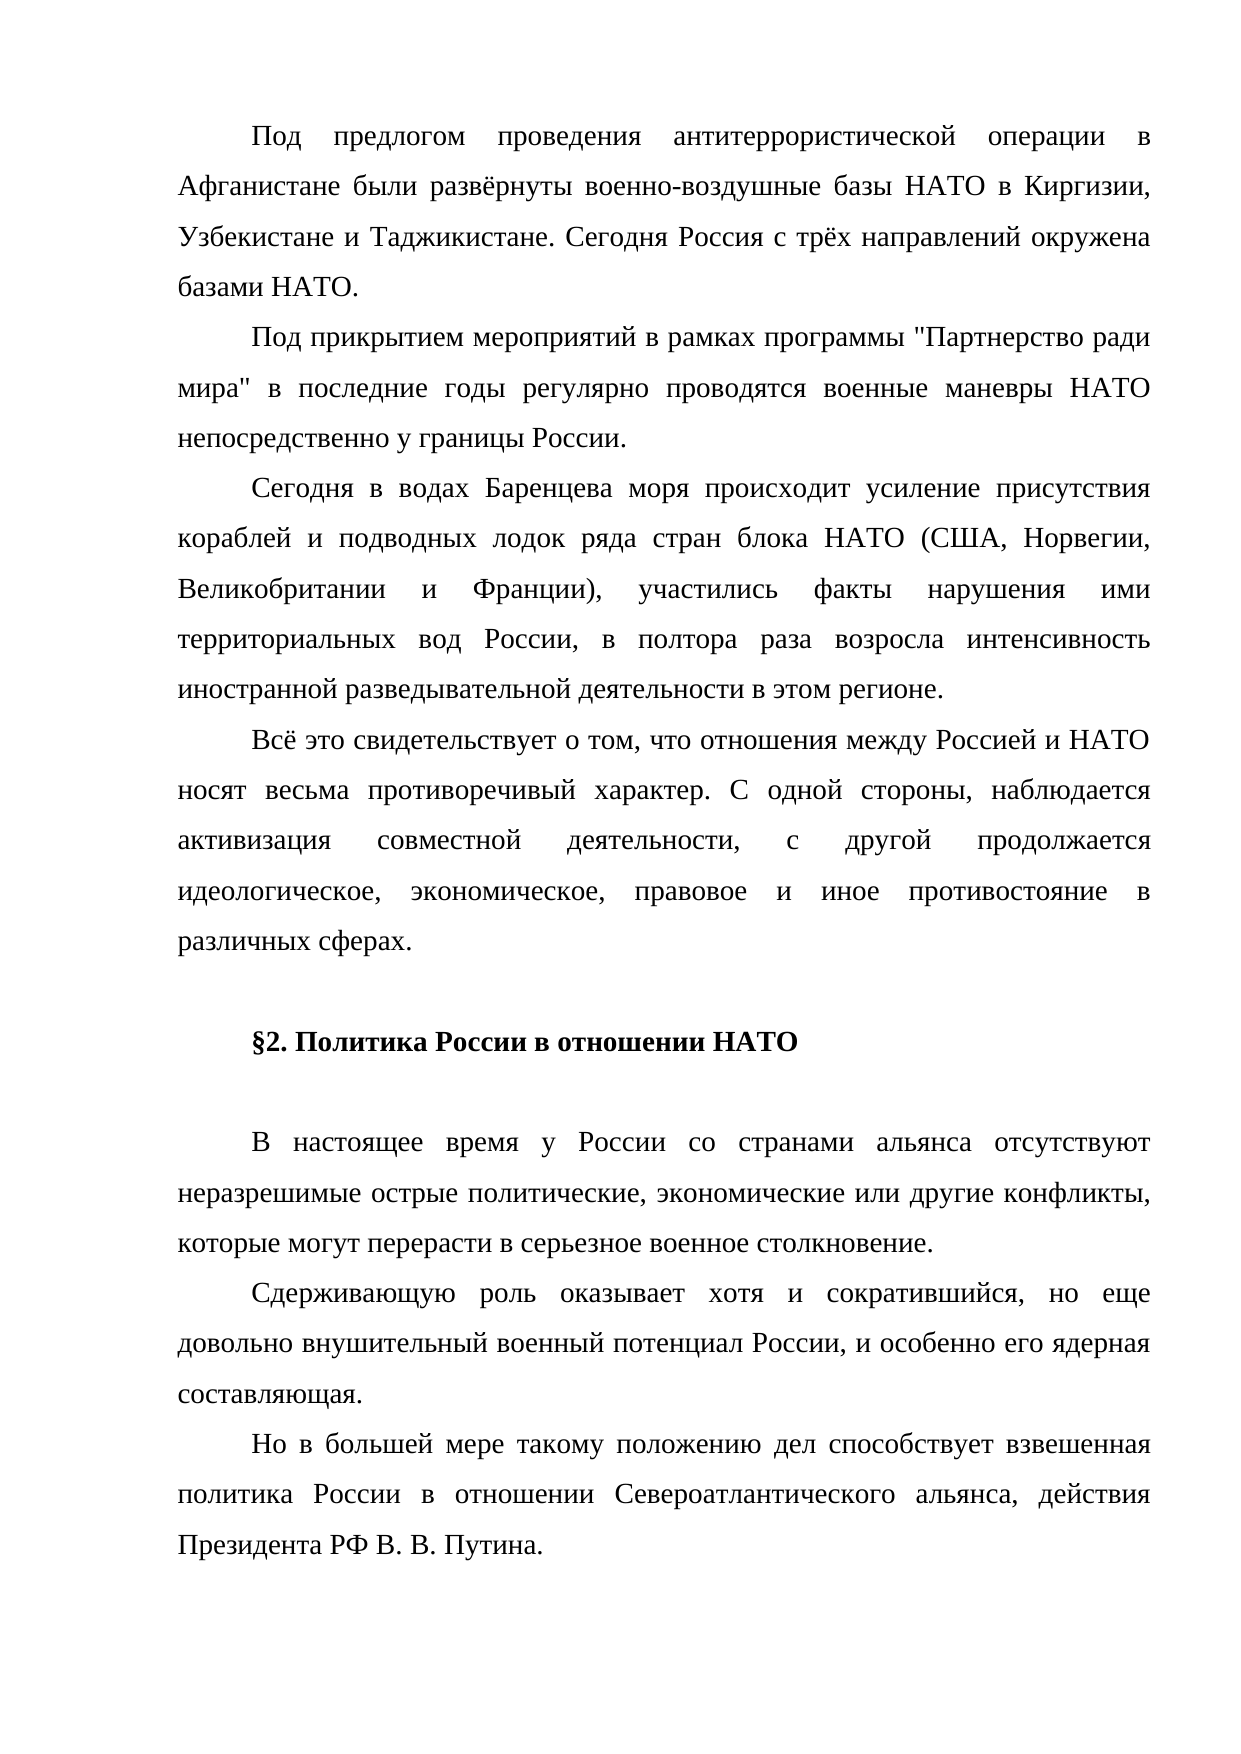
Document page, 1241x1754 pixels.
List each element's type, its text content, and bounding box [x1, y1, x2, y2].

text Под предлогом проведения антитеррористической операции в Афганистане были развёрнуты военно-воздушные базы НАТО в Киргизии, Узбекистане и Таджикистане. Сегодня Россия с трёх направлений окружена базами НАТО. [177, 118, 1152, 303]
text Сдерживающую роль оказывает хотя и сократившийся, но еще довольно внушительный военный потенциал России, и особенно его ядерная составляющая. [177, 1275, 1152, 1409]
text Под прикрытием мероприятий в рамках программы "Партнерство ради мира" в последние годы регулярно проводятся военные маневры НАТО непосредственно у границы России. [177, 319, 1152, 453]
text В настоящее время у России со странами альянса отсутствуют неразрешимые острые политические, экономические или другие конфликты, которые могут перерасти в серьезное военное столкновение. [177, 1124, 1152, 1258]
text Но в большей мере такому положению дел способствует взвешенная политика России в отношении Североатлантического альянса, действия Президента РФ В. В. Путина. [177, 1426, 1152, 1560]
text §2. Политика России в отношении НАТО [177, 1024, 1152, 1057]
text Всё это свидетельствует о том, что отношения между Россией и НАТО носят весьма противоречивый характер. С одной стороны, наблюдается активизация совместной деятельности, с другой продолжается идеологическое, экономическое, правовое и иное противостояние в различных сферах. [177, 722, 1152, 957]
text Сегодня в водах Баренцева моря происходит усиление присутствия кораблей и подводных лодок ряда стран блока НАТО (США, Норвегии, Великобритании и Франции), участились факты нарушения ими территориальных вод России, в полтора раза возросла интенсивность иностранной разведывательной деятельности в этом регионе. [177, 470, 1152, 705]
